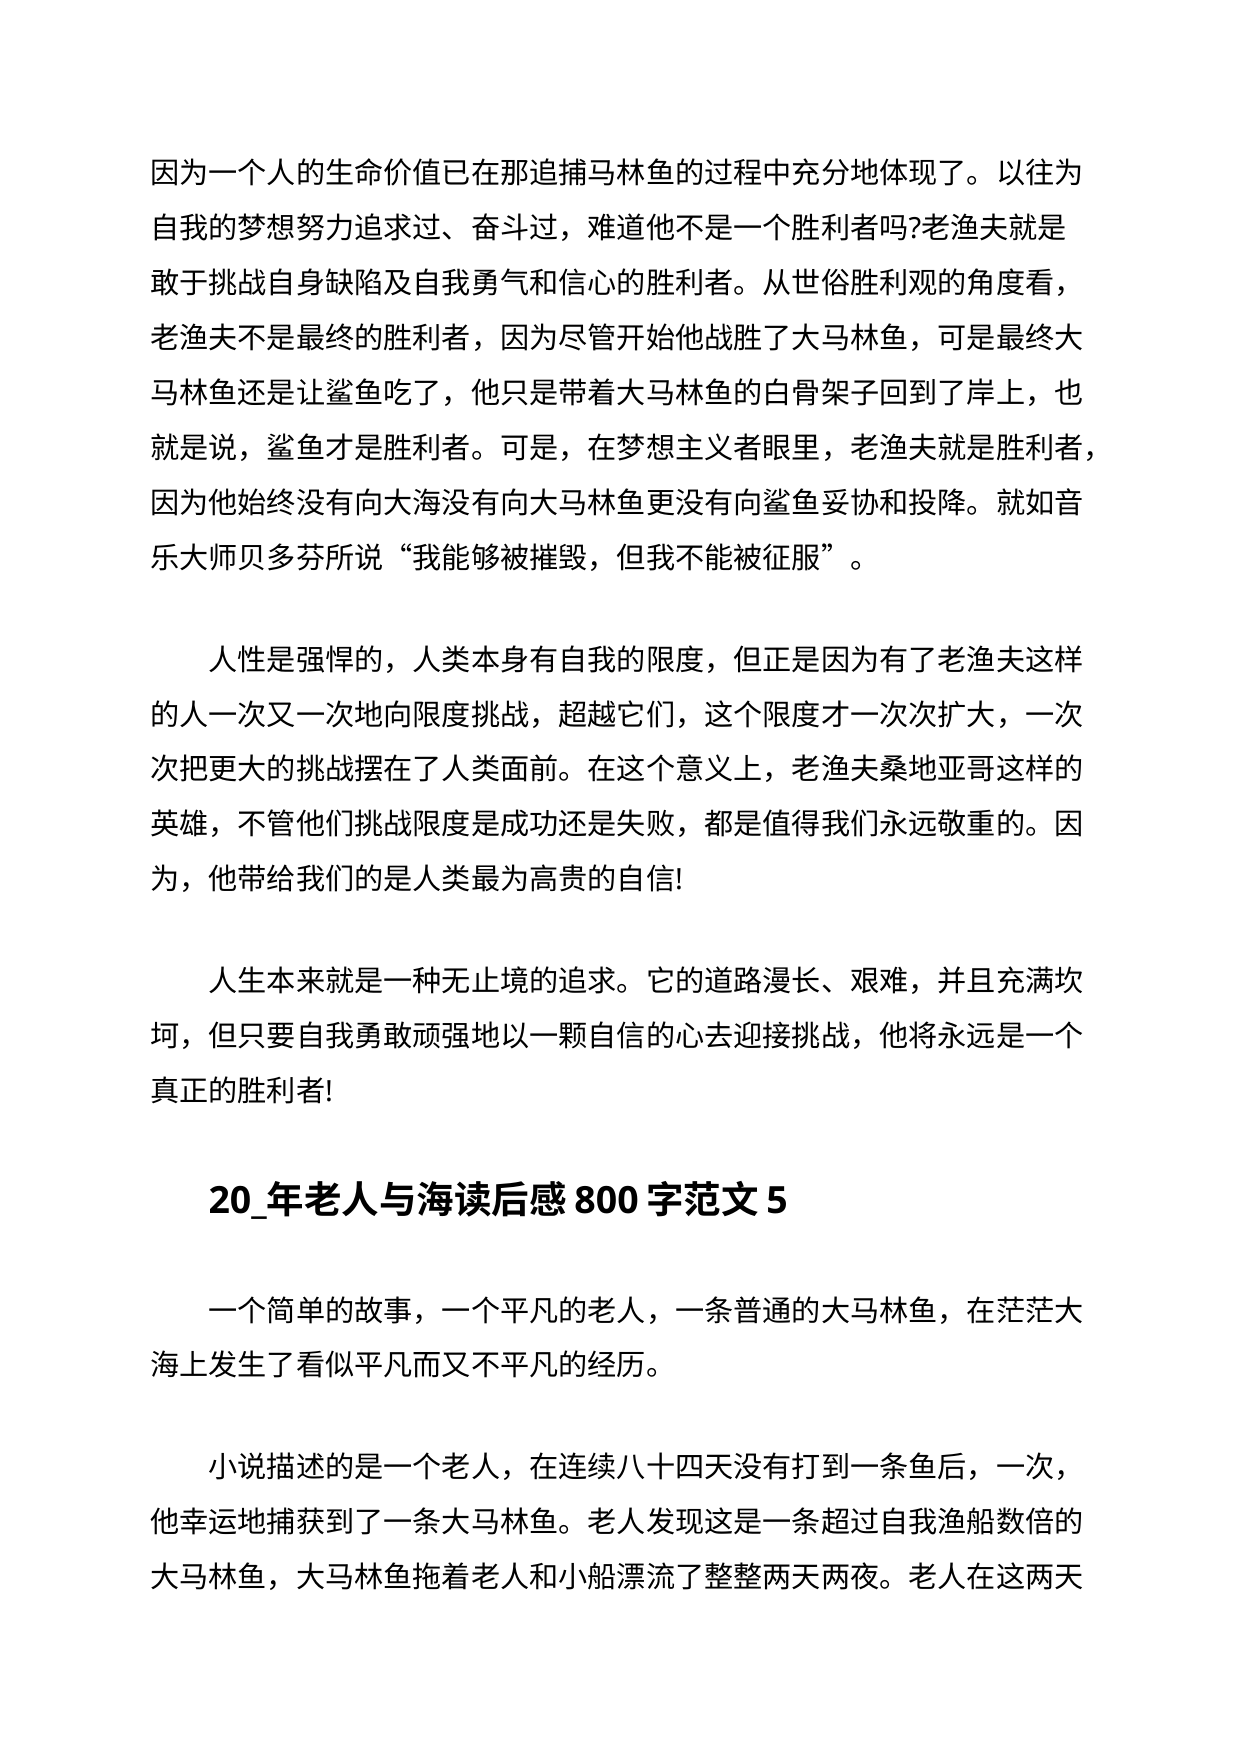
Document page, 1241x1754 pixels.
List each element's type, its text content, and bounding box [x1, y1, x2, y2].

text 人生本来就是一种无止境的追求。它的道路漫长、艰难，并且充满坎坷，但只要自我勇敢顽强地以一颗自信的心去迎接挑战，他将永远是一个真正的胜利者! [150, 958, 1090, 1110]
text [150, 1444, 1090, 1596]
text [150, 150, 1090, 577]
text 20_年老人与海读后感800字范文5 [150, 1169, 1090, 1224]
text 人性是强悍的，人类本身有自我的限度，但正是因为有了老渔夫这样的人一次又一次地向限度挑战，超越它们，这个限度才一次次扩大，一次次把更大的挑战摆在了人类面前。在这个意义上，老渔夫桑地亚哥这样的英雄，不管他们挑战限度是成功还是失败，都是值得我们永远敬重的。因为，他带给我们的是人类最为高贵的自信! [150, 636, 1090, 898]
text 一个简单的故事，一个平凡的老人，一条普通的大马林鱼，在茫茫大海上发生了看似平凡而又不平凡的经历。 [150, 1287, 1090, 1384]
